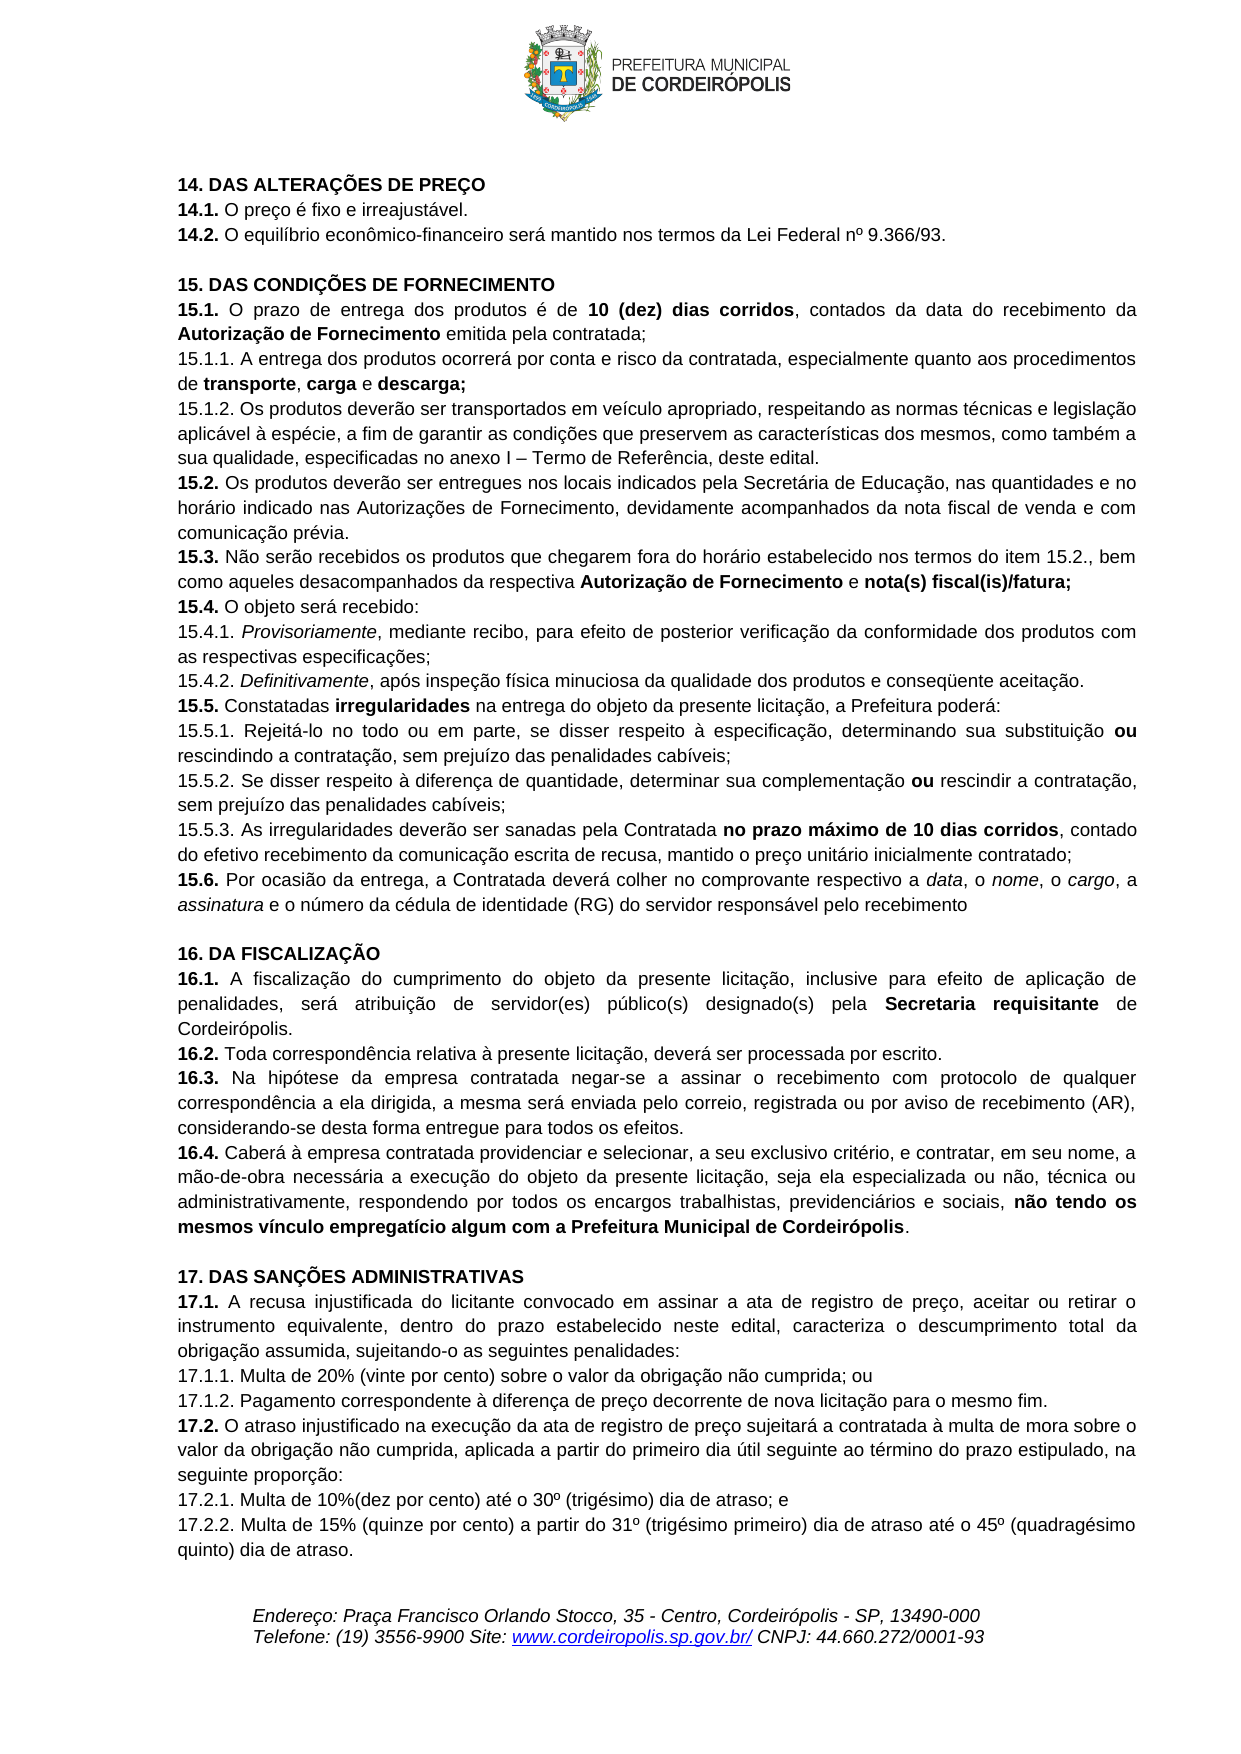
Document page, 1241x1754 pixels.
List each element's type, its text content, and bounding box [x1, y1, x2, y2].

picture [524, 25, 791, 122]
text 15.5.1. Rejeitá-lo no todo ou em parte, se disser respeito à especificação, determinando sua substituição ou rescindindo a contratação, sem prejuízo das penalidades cabíveis; [177, 720, 1137, 766]
text 15.4.2. Definitivamente, após inspeção física minuciosa da qualidade dos produtos e conseqüente aceitação. [177, 670, 1137, 692]
text 16.3. Na hipótese da empresa contratada negar-se a assinar o recebimento com protocolo de qualquer correspondência a ela dirigida, a mesma será enviada pelo correio, registrada ou por aviso de recebimento (AR), considerando-se desta forma entregue para todos os efeitos. [177, 1067, 1137, 1138]
text 14. DAS ALTERAÇÕES DE PREÇO [177, 174, 1137, 196]
text 15. DAS CONDIÇÕES DE FORNECIMENTO [177, 273, 1137, 295]
text 17. DAS SANÇÕES ADMINISTRATIVAS [177, 1266, 1137, 1287]
text 15.5. Constatadas irregularidades na entrega do objeto da presente licitação, a Prefeitura poderá: [177, 695, 1137, 717]
text 15.5.2. Se disser respeito à diferença de quantidade, determinar sua complementação ou rescindir a contratação, sem prejuízo das penalidades cabíveis; [177, 769, 1137, 816]
text 15.1.1. A entrega dos produtos ocorrerá por conta e risco da contratada, especialmente quanto aos procedimentos de transporte, carga e descarga; [177, 348, 1137, 394]
text 14.1. O preço é fixo e irreajustável. [177, 199, 1137, 221]
text 16.4. Caberá à empresa contratada providenciar e selecionar, a seu exclusivo critério, e contratar, em seu nome, a mão-de-obra necessária a execução do objeto da presente licitação, seja ela especializada ou não, técnica ou administrativamente, respondendo por todos os encargos trabalhistas, previdenciários e sociais, não tendo os mesmos vínculo empregatício algum com a Prefeitura Municipal de Cordeirópolis. [177, 1141, 1137, 1237]
text 16.1. A fiscalização do cumprimento do objeto da presente licitação, inclusive para efeito de aplicação de penalidades, será atribuição de servidor(es) público(s) designado(s) pela Secretaria requisitante de Cordeirópolis. [177, 968, 1137, 1039]
text 14.2. O equilíbrio econômico-financeiro será mantido nos termos da Lei Federal nº 9.366/93. [177, 224, 1137, 245]
text 17.1.2. Pagamento correspondente à diferença de preço decorrente de nova licitação para o mesmo fim. [177, 1389, 1137, 1411]
text 17.2.1. Multa de 10%(dez por cento) até o 30º (trigésimo) dia de atraso; e [177, 1489, 1137, 1510]
text 15.1.2. Os produtos deverão ser transportados em veículo apropriado, respeitando as normas técnicas e legislação aplicável à espécie, a fim de garantir as condições que preservem as características dos mesmos, como também a sua qualidade, especificadas no anexo I – Termo de Referência, deste edital. [177, 397, 1137, 469]
text 15.6. Por ocasião da entrega, a Contratada deverá colher no comprovante respectivo a data, o nome, o cargo, a assinatura e o número da cédula de identidade (RG) do servidor responsável pelo recebimento [177, 868, 1137, 915]
text 15.1. O prazo de entrega dos produtos é de 10 (dez) dias corridos, contados da data do recebimento da Autorização de Fornecimento emitida pela contratada; [177, 298, 1137, 345]
text 17.2.2. Multa de 15% (quinze por cento) a partir do 31º (trigésimo primeiro) dia de atraso até o 45º (quadragésimo quinto) dia de atraso. [177, 1513, 1137, 1560]
text 15.4.1. Provisoriamente, mediante recibo, para efeito de posterior verificação da conformidade dos produtos com as respectivas especificações; [177, 621, 1137, 667]
text 15.3. Não serão recebidos os produtos que chegarem fora do horário estabelecido nos termos do item 15.2., bem como aqueles desacompanhados da respectiva Autorização de Fornecimento e nota(s) fiscal(is)/fatura; [177, 546, 1137, 593]
text 16. DA FISCALIZAÇÃO [177, 943, 1137, 965]
text 15.4. O objeto será recebido: [177, 596, 1137, 617]
text 16.2. Toda correspondência relativa à presente licitação, deverá ser processada por escrito. [177, 1042, 1137, 1064]
text 17.1. A recusa injustificada do licitante convocado em assinar a ata de registro de preço, aceitar ou retirar o instrumento equivalente, dentro do prazo estabelecido neste edital, caracteriza o descumprimento total da obrigação assumida, sujeitando-o as seguintes penalidades: [177, 1290, 1137, 1362]
text 17.1.1. Multa de 20% (vinte por cento) sobre o valor da obrigação não cumprida; ou [177, 1365, 1137, 1386]
text 17.2. O atraso injustificado na execução da ata de registro de preço sujeitará a contratada à multa de mora sobre o valor da obrigação não cumprida, aplicada a partir do primeiro dia útil seguinte ao término do prazo estipulado, na seguinte proporção: [177, 1414, 1137, 1486]
text 15.5.3. As irregularidades deverão ser sanadas pela Contratada no prazo máximo de 10 dias corridos, contado do efetivo recebimento da comunicação escrita de recusa, mantido o preço unitário inicialmente contratado; [177, 819, 1137, 865]
text 15.2. Os produtos deverão ser entregues nos locais indicados pela Secretária de Educação, nas quantidades e no horário indicado nas Autorizações de Fornecimento, devidamente acompanhados da nota fiscal de venda e com comunicação prévia. [177, 472, 1137, 543]
